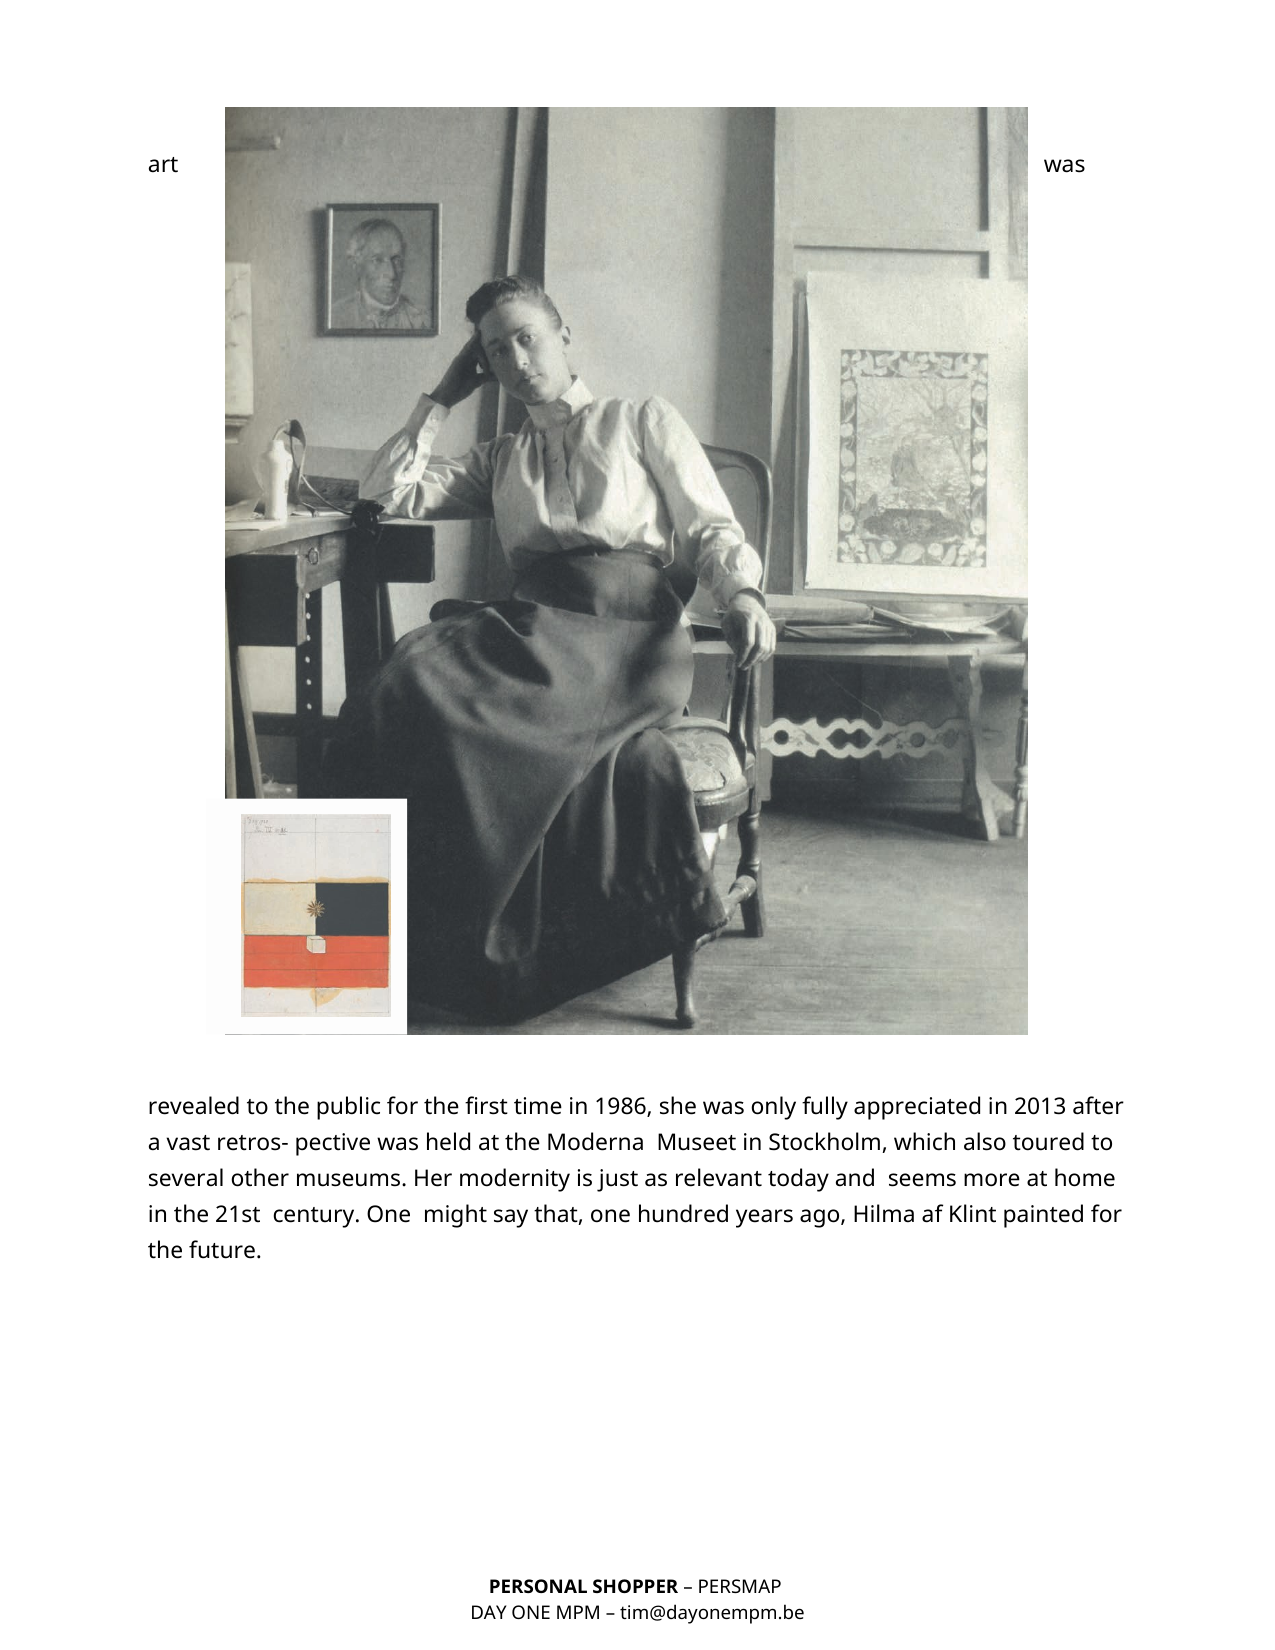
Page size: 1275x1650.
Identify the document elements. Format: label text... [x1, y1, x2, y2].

picture [225, 107, 1028, 148]
